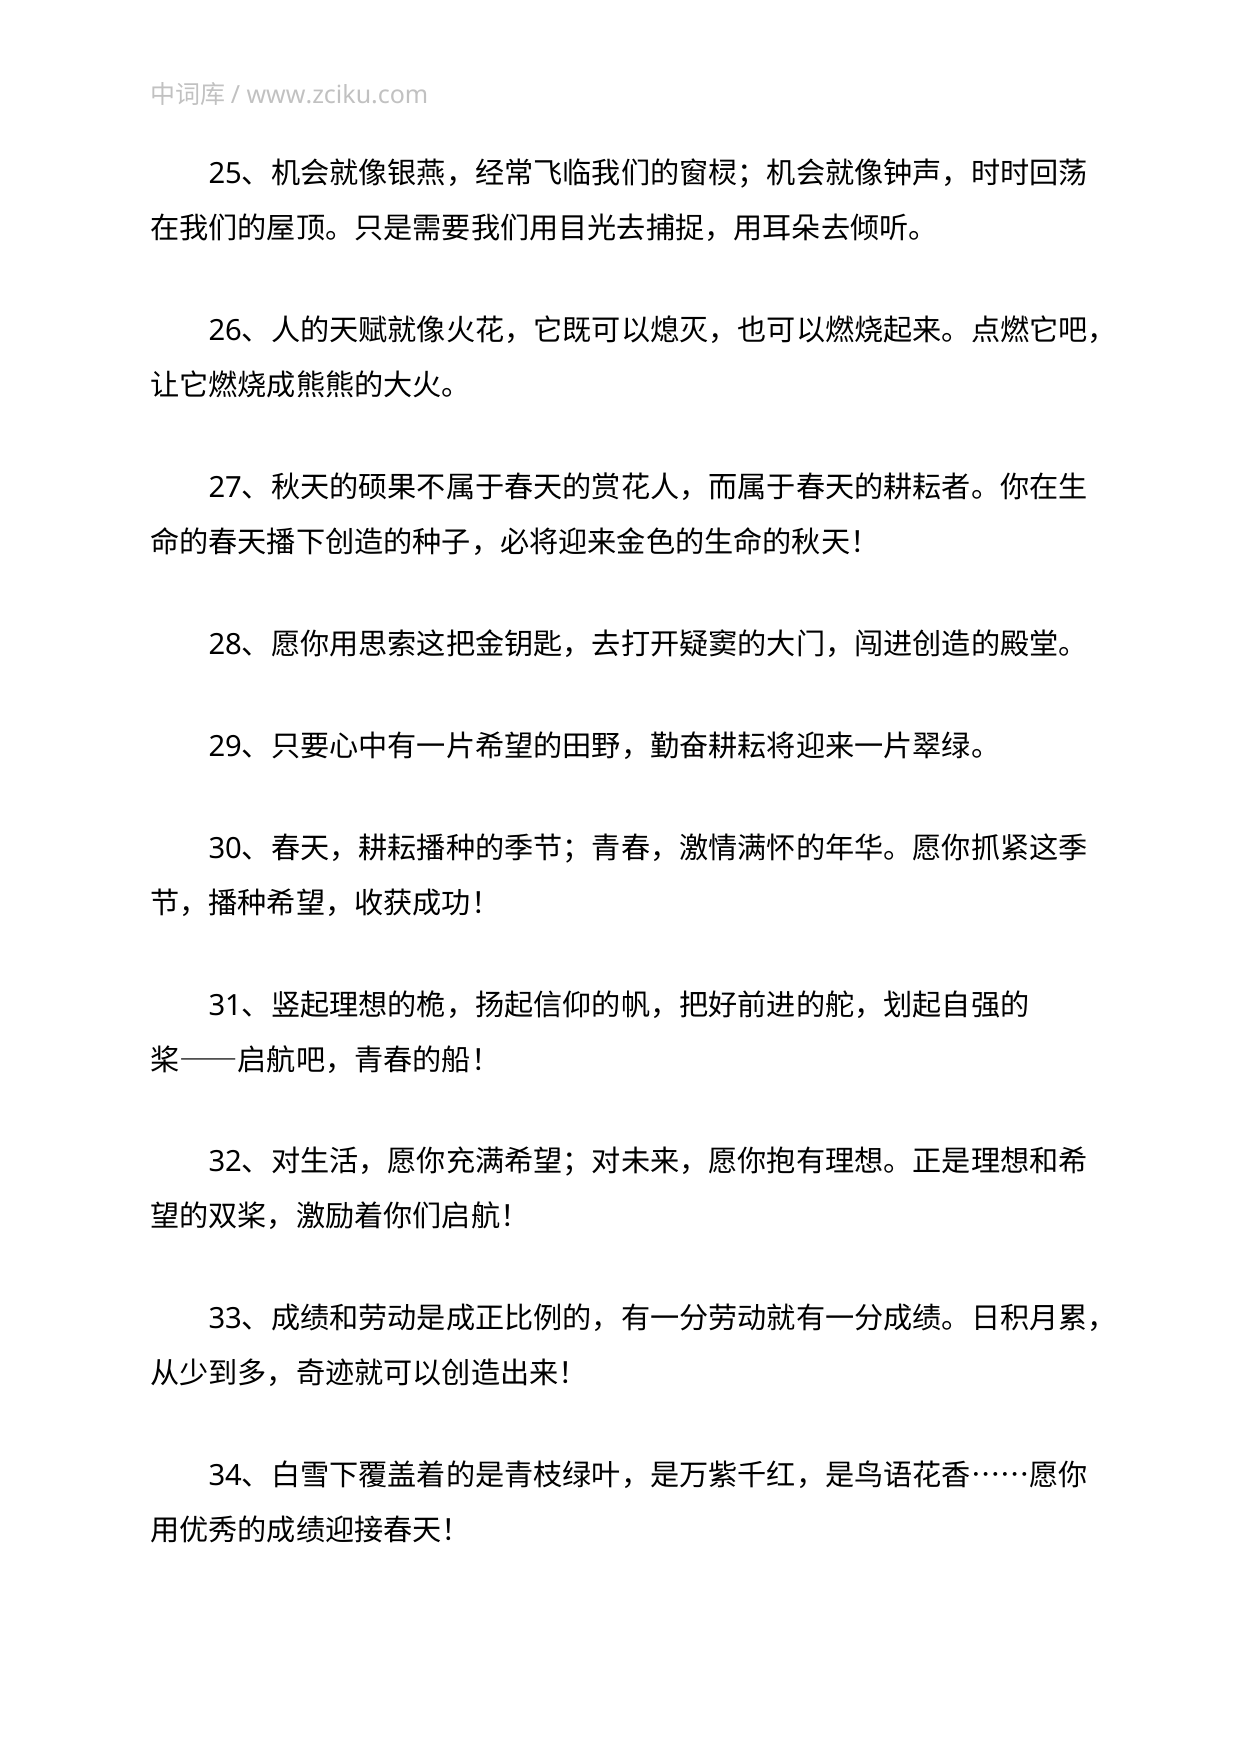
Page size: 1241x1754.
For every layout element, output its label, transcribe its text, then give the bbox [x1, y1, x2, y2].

text 33、成绩和劳动是成正比例的，有一分劳动就有一分成绩。日积月累，从少到多，奇迹就可以创造出来！ [150, 1294, 1090, 1392]
text 28、愿你用思索这把金钥匙，去打开疑窦的大门，闯进创造的殿堂。 [150, 620, 1090, 663]
text 27、秋天的硕果不属于春天的赏花人，而属于春天的耕耘者。你在生命的春天播下创造的种子，必将迎来金色的生命的秋天！ [150, 463, 1090, 561]
text 26、人的天赋就像火花，它既可以熄灭，也可以燃烧起来。点燃它吧，让它燃烧成熊熊的大火。 [150, 307, 1090, 404]
text 25、机会就像银燕，经常飞临我们的窗棂；机会就像钟声，时时回荡在我们的屋顶。只是需要我们用目光去捕捉，用耳朵去倾听。 [150, 150, 1090, 247]
text 32、对生活，愿你充满希望；对未来，愿你抱有理想。正是理想和希望的双桨，激励着你们启航！ [150, 1138, 1090, 1235]
text 34、白雪下覆盖着的是青枝绿叶，是万紫千红，是鸟语花香……愿你用优秀的成绩迎接春天！ [150, 1451, 1090, 1549]
text 29、只要心中有一片希望的田野，勤奋耕耘将迎来一片翠绿。 [150, 722, 1090, 765]
text 31、竖起理想的桅，扬起信仰的帆，把好前进的舵，划起自强的桨――启航吧，青春的船！ [150, 981, 1090, 1078]
text 30、春天，耕耘播种的季节；青春，激情满怀的年华。愿你抓紧这季节，播种希望，收获成功！ [150, 824, 1090, 922]
